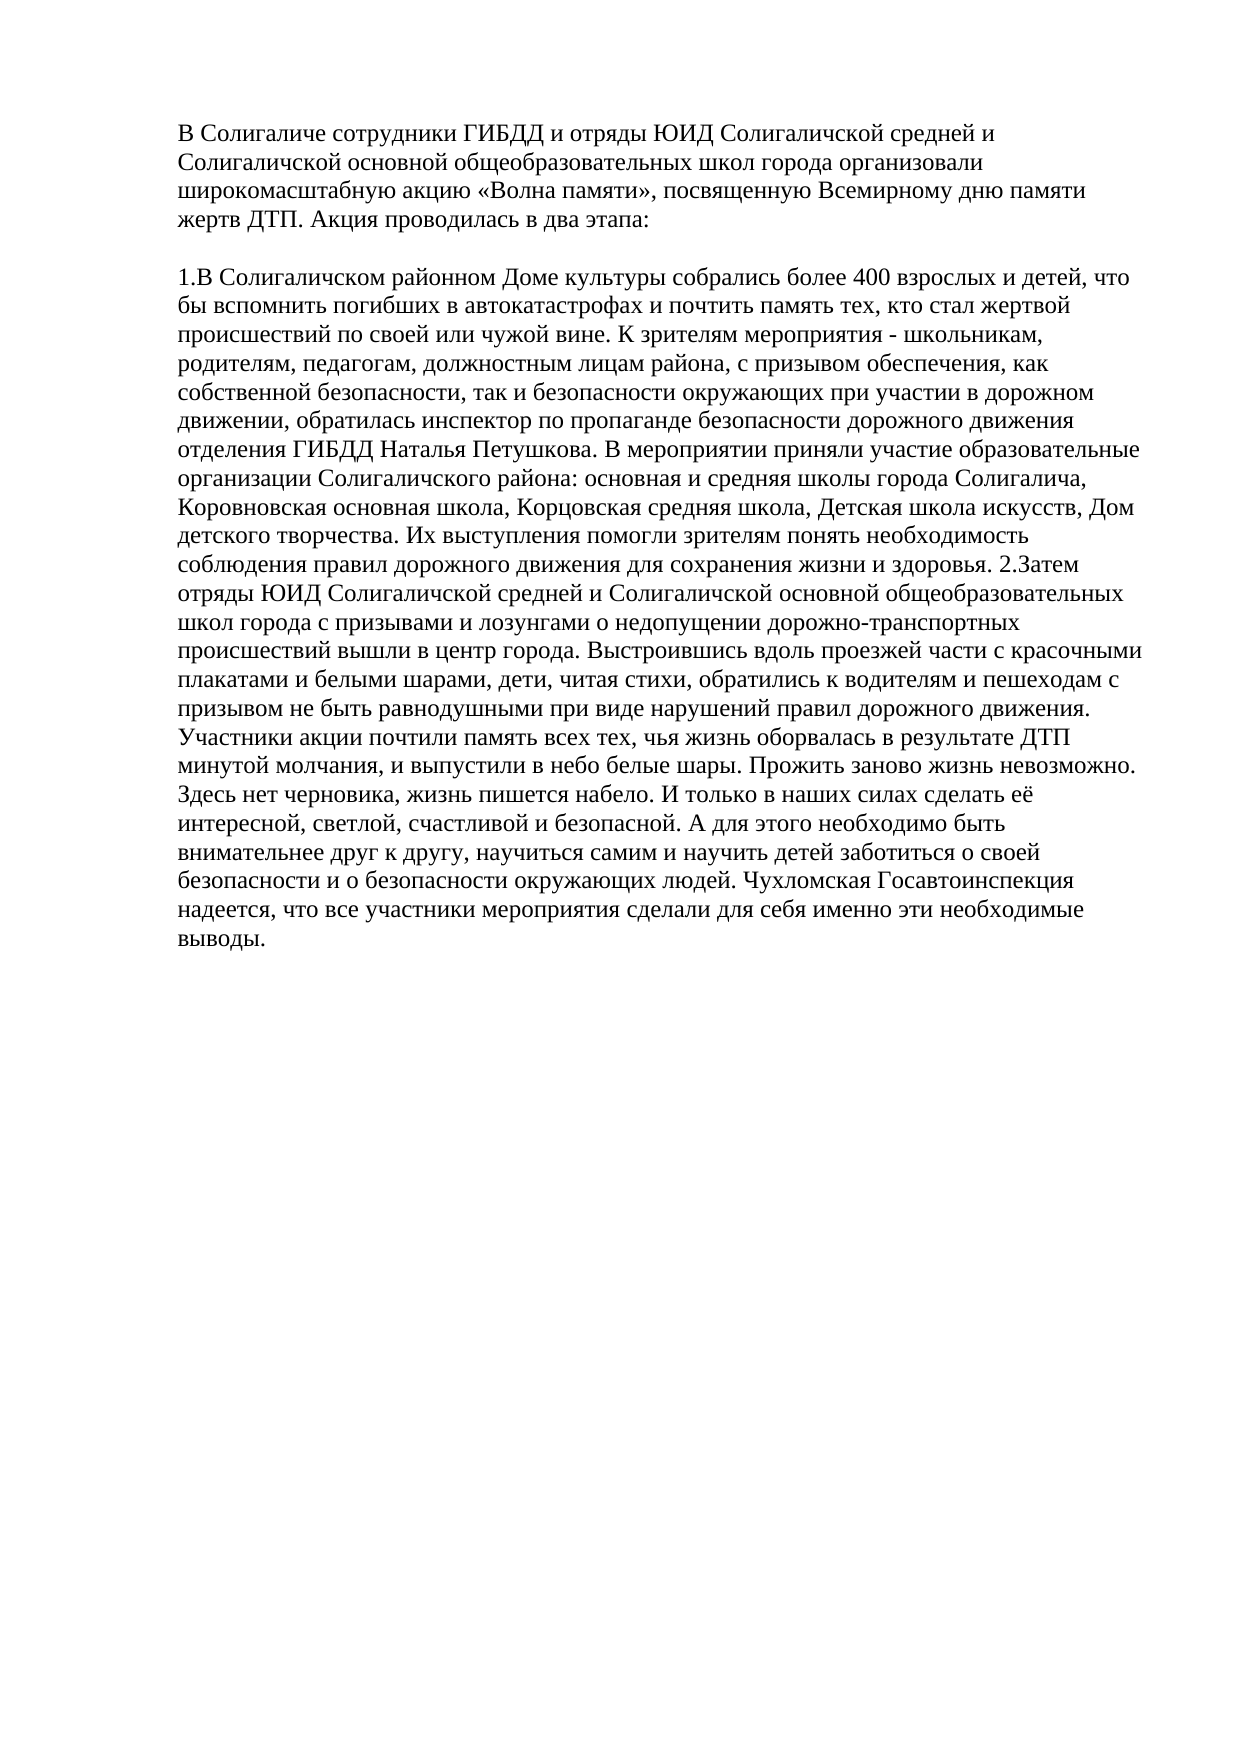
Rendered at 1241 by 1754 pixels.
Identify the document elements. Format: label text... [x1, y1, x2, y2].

text В Солигаличе сотрудники ГИБДД и отряды ЮИД Солигаличской средней и Солигаличской основной общеобразовательных школ города организовали широкомасштабную акцию «Волна памяти», посвященную Всемирному дню памяти жертв ДТП. Акция проводилась в два этапа: 1.В Солигаличском районном Доме культуры собрались более 400 взрослых и детей, что бы вспомнить погибших в автокатастрофах и почтить память тех, кто стал жертвой происшествий по своей или чужой вине. К зрителям мероприятия - школьникам, родителям, педагогам, должностным лицам района, с призывом обеспечения, как собственной безопасности, так и безопасности окружающих при участии в дорожном движении, обратилась инспектор по пропаганде безопасности дорожного движения отделения ГИБДД Наталья Петушкова. В мероприятии приняли участие образовательные организации Солигаличского района: основная и средняя школы города Солигалича, Коровновская основная школа, Корцовская средняя школа, Детская школа искусств, Дом детского творчества. Их выступления помогли зрителям понять необходимость соблюдения правил дорожного движения для сохранения жизни и здоровья. 2.Затем отряды ЮИД Солигаличской средней и Солигаличской основной общеобразовательных школ города с призывами и лозунгами о недопущении дорожно-транспортных происшествий вышли в центр города. Выстроившись вдоль проезжей части с красочными плакатами и белыми шарами, дети, читая стихи, обратились к водителям и пешеходам с призывом не быть равнодушными при виде нарушений правил дорожного движения. Участники акции почтили память всех тех, чья жизнь оборвалась в результате ДТП минутой молчания, и выпустили в небо белые шары. Прожить заново жизнь невозможно. Здесь нет черновика, жизнь пишется набело. И только в наших силах сделать её интересной, светлой, счастливой и безопасной. А для этого необходимо быть внимательнее друг к другу, научиться самим и научить детей заботиться о своей безопасности и о безопасности окружающих людей. Чухломская Госавтоинспекция надеется, что все участники мероприятия сделали для себя именно эти необходимые выводы. [177, 118, 1152, 952]
